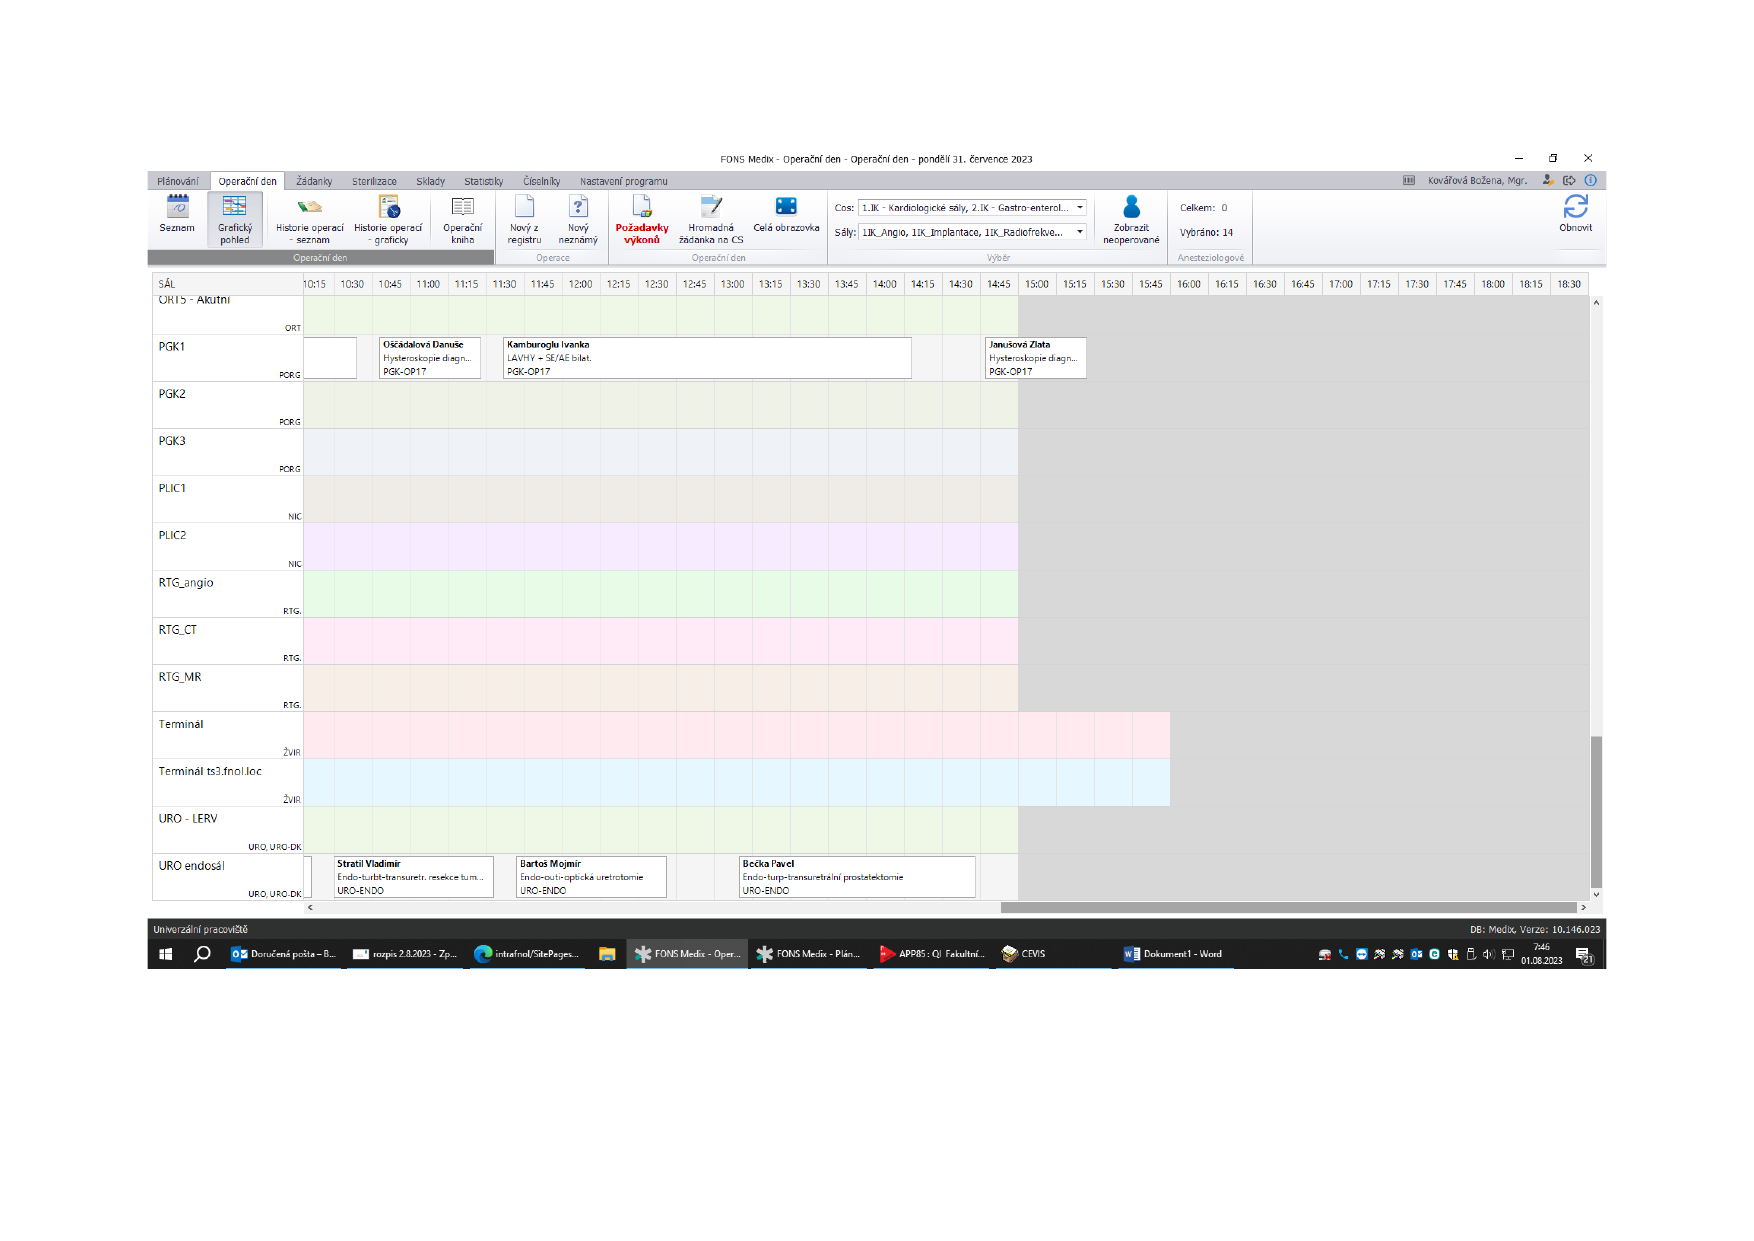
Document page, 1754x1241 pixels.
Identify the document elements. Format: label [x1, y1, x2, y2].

picture [147, 147, 1607, 969]
